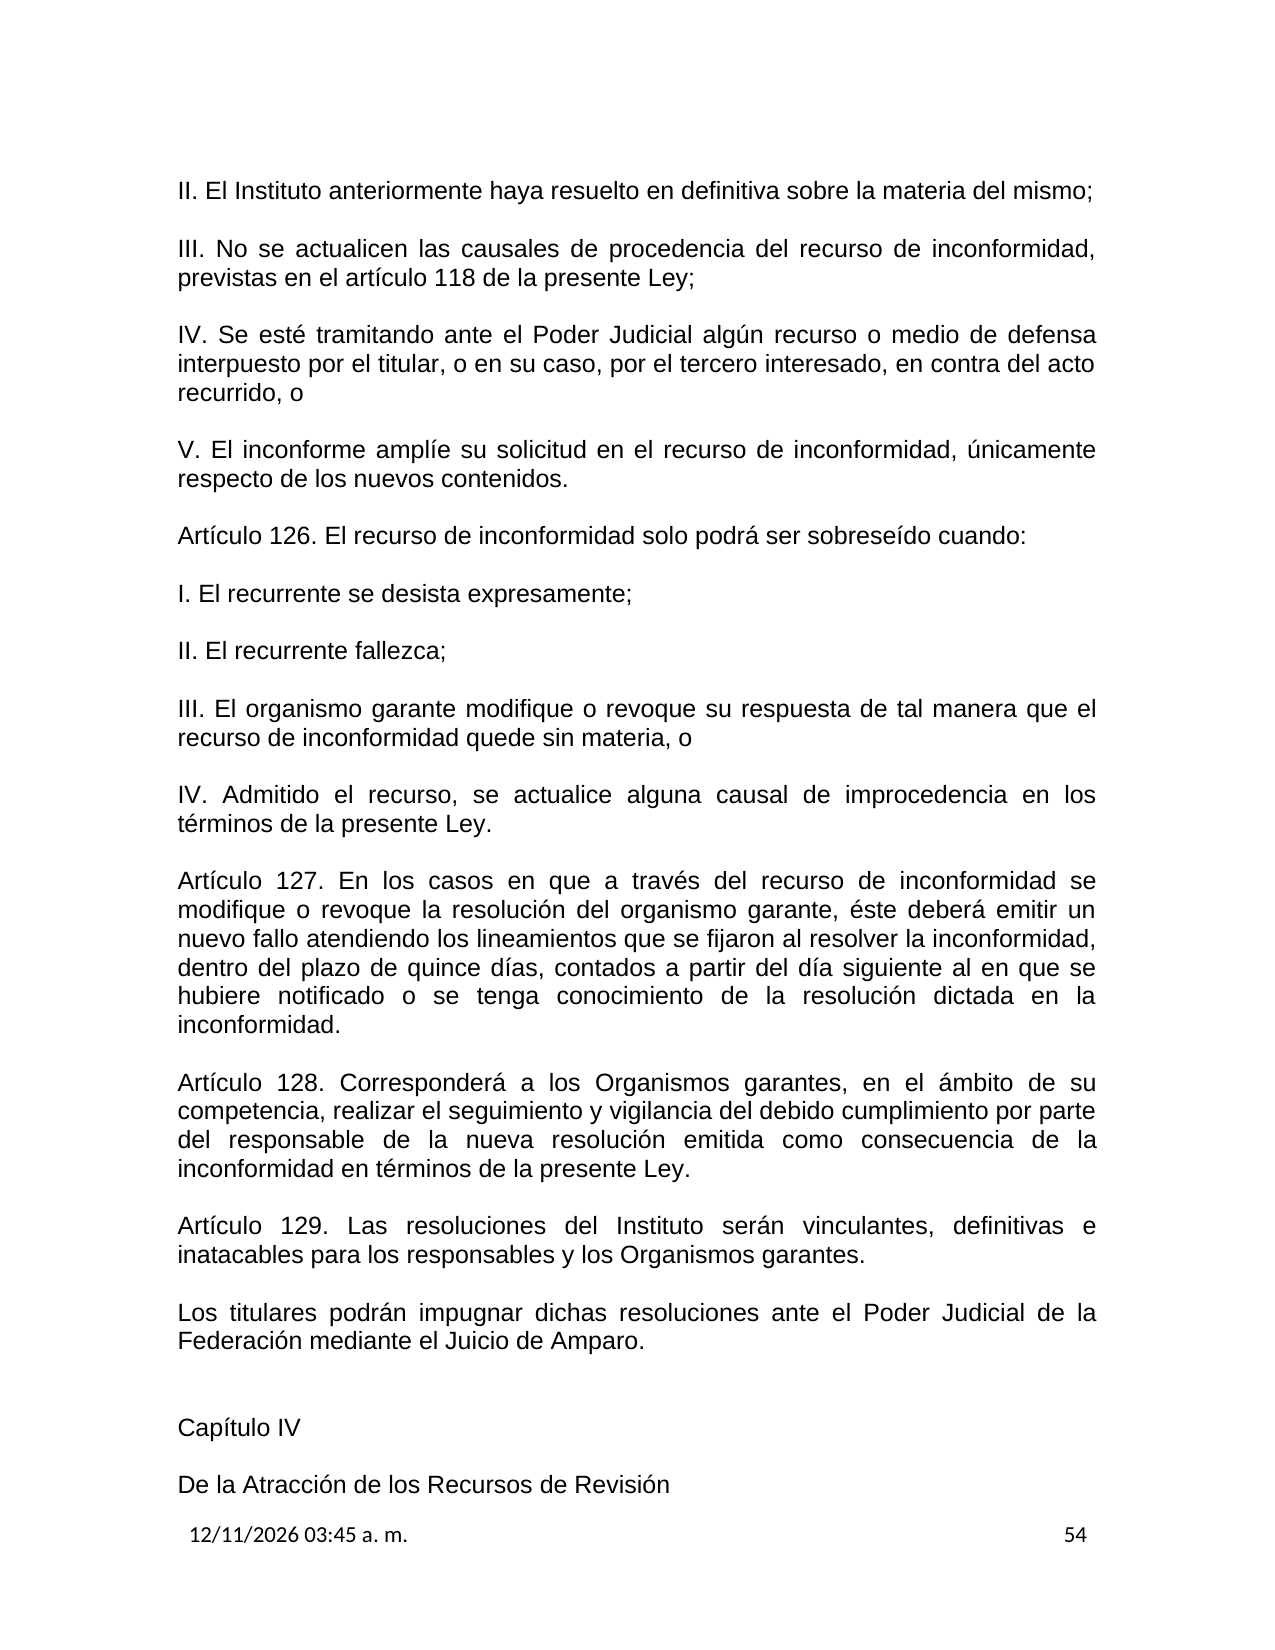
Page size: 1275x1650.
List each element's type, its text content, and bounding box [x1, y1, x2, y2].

text I. El recurrente se desista expresamente; [177, 579, 1098, 608]
text Los titulares podrán impugnar dichas resoluciones ante el Poder Judicial de la Federación mediante el Juicio de Amparo. [177, 1298, 1098, 1355]
text V. El inconforme amplíe su solicitud en el recurso de inconformidad, únicamente respecto de los nuevos contenidos. [177, 435, 1098, 493]
text III. El organismo garante modifique o revoque su respuesta de tal manera que el recurso de inconformidad quede sin materia, o [177, 694, 1098, 751]
text Capítulo IV [177, 1413, 1098, 1441]
text II. El recurrente fallezca; [177, 636, 1098, 665]
text Artículo 129. Las resoluciones del Instituto serán vinculantes, definitivas e inatacables para los responsables y los Organismos garantes. [177, 1211, 1098, 1269]
text III. No se actualicen las causales de procedencia del recurso de inconformidad, previstas en el artículo 118 de la presente Ley; [177, 234, 1098, 291]
text IV. Admitido el recurso, se actualice alguna causal de improcedencia en los términos de la presente Ley. [177, 780, 1098, 838]
text Artículo 128. Corresponderá a los Organismos garantes, en el ámbito de su competencia, realizar el seguimiento y vigilancia del debido cumplimiento por parte del responsable de la nueva resolución emitida como consecuencia de la inconformidad en términos de la presente Ley. [177, 1068, 1098, 1183]
text Artículo 127. En los casos en que a través del recurso de inconformidad se modifique o revoque la resolución del organismo garante, éste deberá emitir un nuevo fallo atendiendo los lineamientos que se fijaron al resolver la inconformidad, dentro del plazo de quince días, contados a partir del día siguiente al en que se hubiere notificado o se tenga conocimiento de la resolución dictada en la inconformidad. [177, 866, 1098, 1039]
text Artículo 126. El recurso de inconformidad solo podrá ser sobreseído cuando: [177, 521, 1098, 550]
text IV. Se esté tramitando ante el Poder Judicial algún recurso o medio de defensa interpuesto por el titular, o en su caso, por el tercero interesado, en contra del acto recurrido, o [177, 320, 1098, 406]
text De la Atracción de los Recursos de Revisión [177, 1470, 1098, 1499]
text II. El Instituto anteriormente haya resuelto en definitiva sobre la materia del mismo; [177, 176, 1098, 205]
